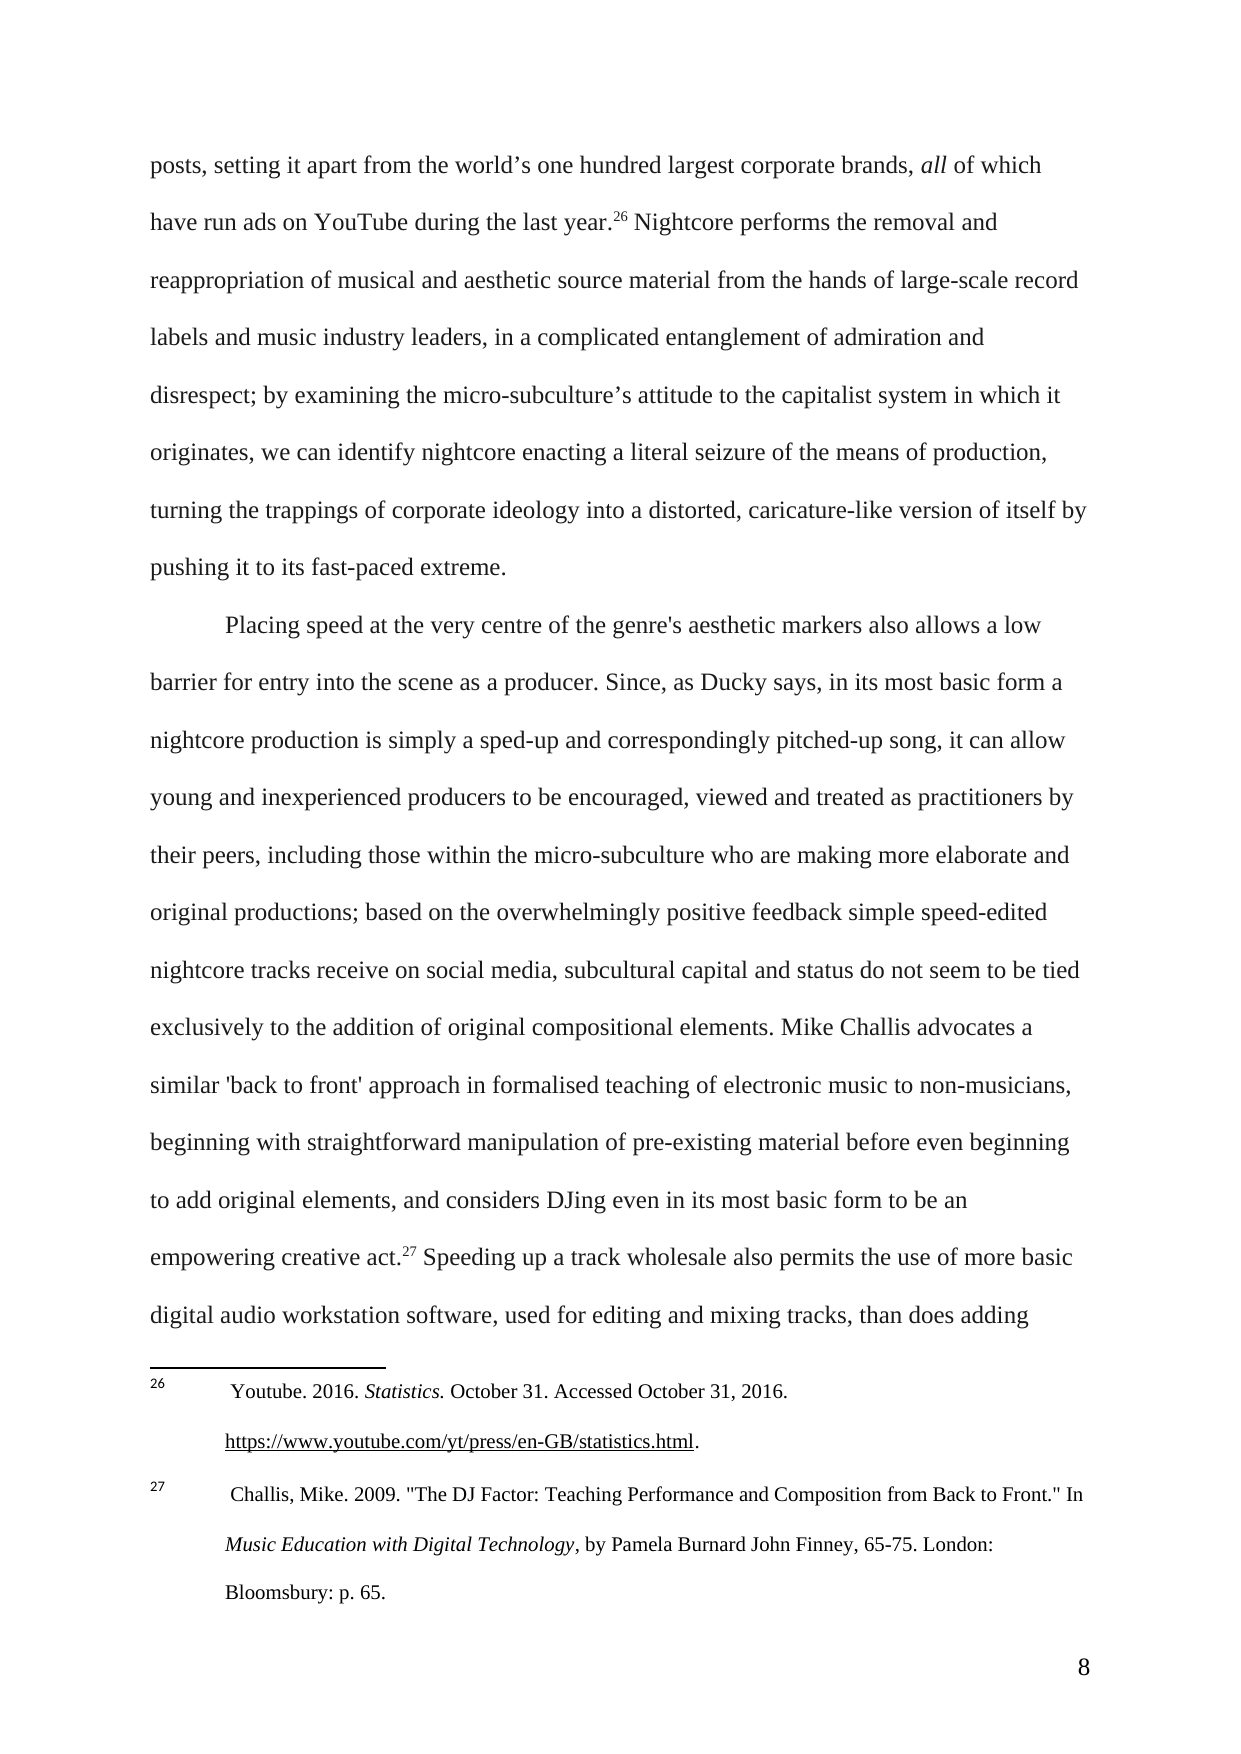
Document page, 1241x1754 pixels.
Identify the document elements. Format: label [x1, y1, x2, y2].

text [150, 150, 1090, 581]
text [150, 610, 1090, 1329]
